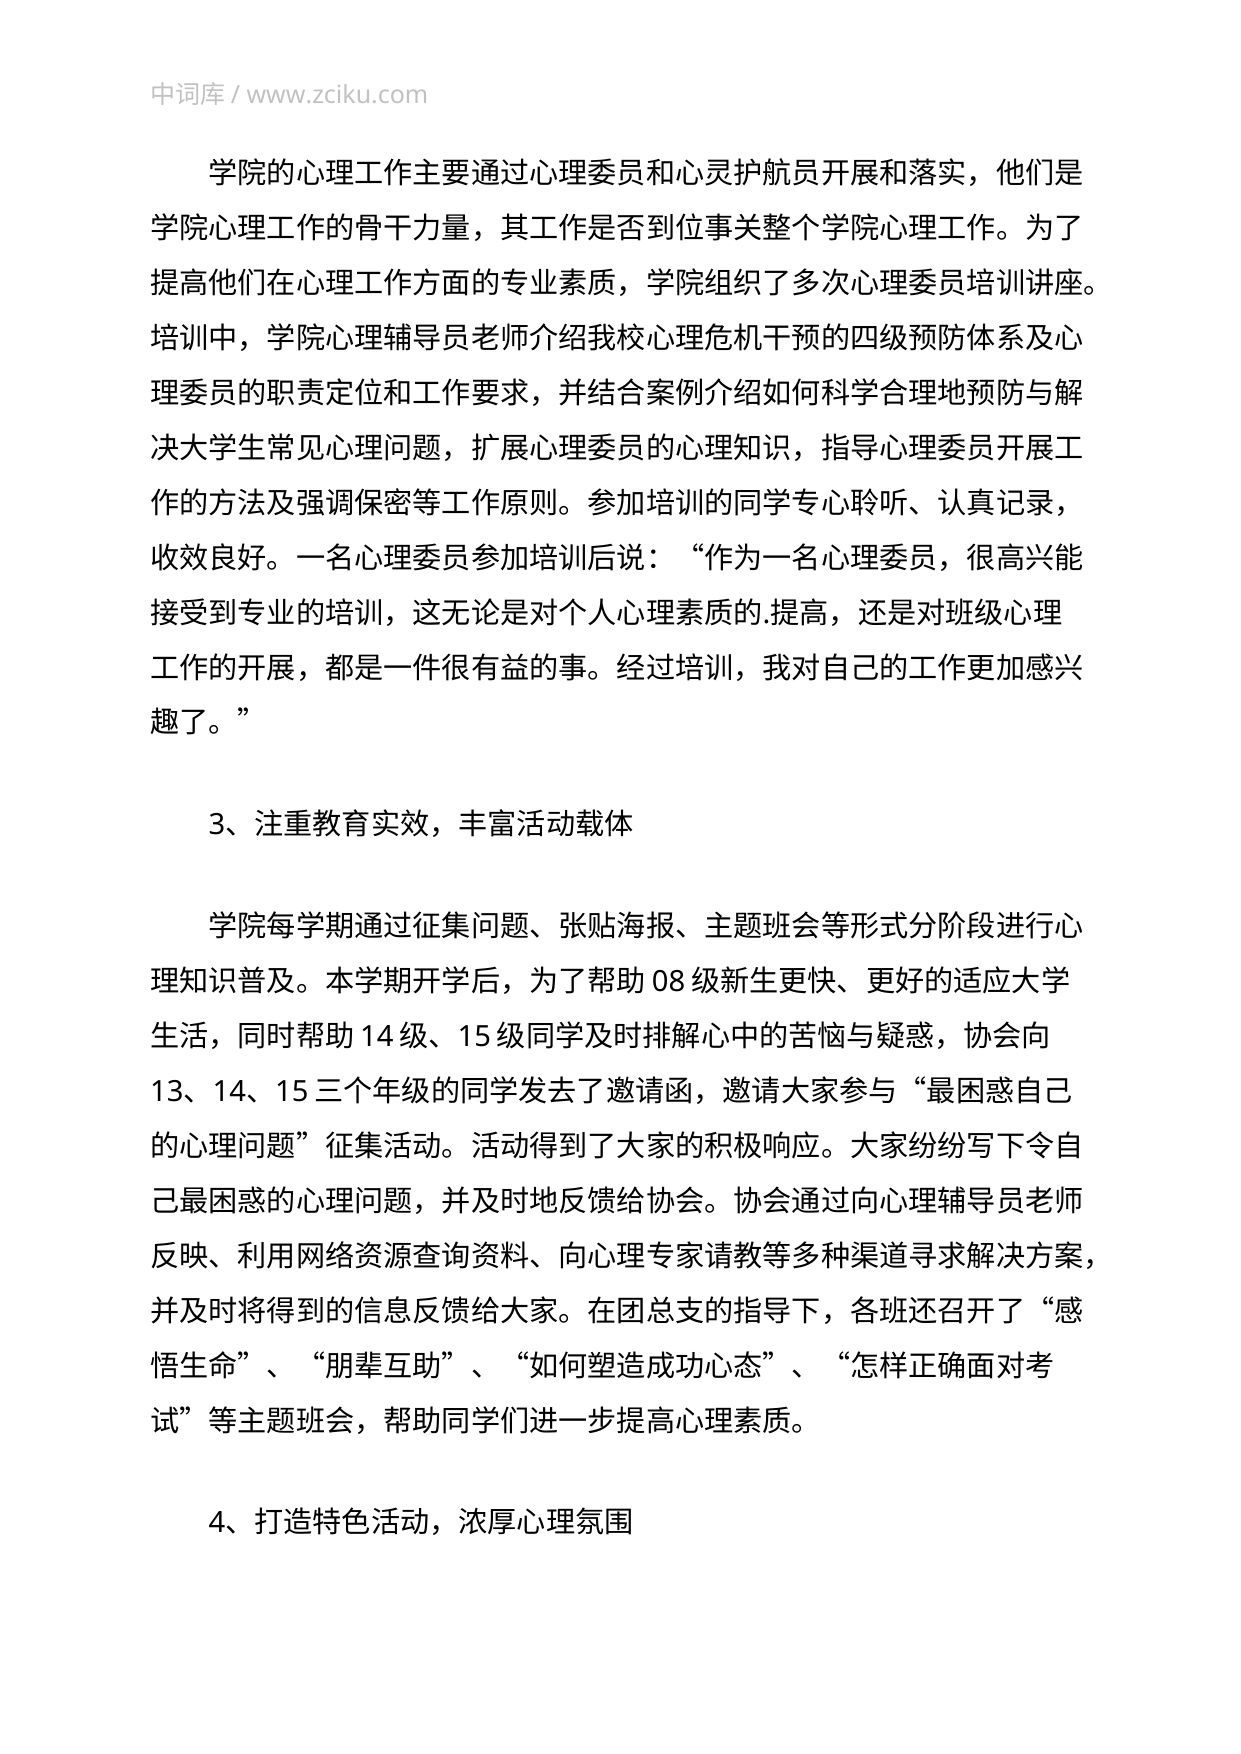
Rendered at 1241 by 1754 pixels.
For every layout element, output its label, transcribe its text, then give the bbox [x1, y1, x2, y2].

text 学院每学期通过征集问题、张贴海报、主题班会等形式分阶段进行心理知识普及。本学期开学后，为了帮助08级新生更快、更好的适应大学生活，同时帮助14级、15级同学及时排解心中的苦恼与疑惑，协会向13、14、15三个年级的同学发去了邀请函，邀请大家参与“最困惑自己的心理问题”征集活动。活动得到了大家的积极响应。大家纷纷写下令自己最困惑的心理问题，并及时地反馈给协会。协会通过向心理辅导员老师反映、利用网络资源查询资料、向心理专家请教等多种渠道寻求解决方案，并及时将得到的信息反馈给大家。在团总支的指导下，各班还召开了“感悟生命”、“朋辈互助”、“如何塑造成功心态”、“怎样正确面对考试”等主题班会，帮助同学们进一步提高心理素质。 [150, 903, 1090, 1439]
text 3、注重教育实效，丰富活动载体 [150, 801, 1090, 843]
text 学院的心理工作主要通过心理委员和心灵护航员开展和落实，他们是学院心理工作的骨干力量，其工作是否到位事关整个学院心理工作。为了提高他们在心理工作方面的专业素质，学院组织了多次心理委员培训讲座。培训中，学院心理辅导员老师介绍我校心理危机干预的四级预防体系及心理委员的职责定位和工作要求，并结合案例介绍如何科学合理地预防与解决大学生常见心理问题，扩展心理委员的心理知识，指导心理委员开展工作的方法及强调保密等工作原则。参加培训的同学专心聆听、认真记录，收效良好。一名心理委员参加培训后说：“作为一名心理委员，很高兴能接受到专业的培训，这无论是对个人心理素质的.提高，还是对班级心理工作的开展，都是一件很有益的事。经过培训，我对自己的工作更加感兴趣了。” [150, 150, 1090, 741]
text 4、打造特色活动，浓厚心理氛围 [150, 1499, 1090, 1541]
